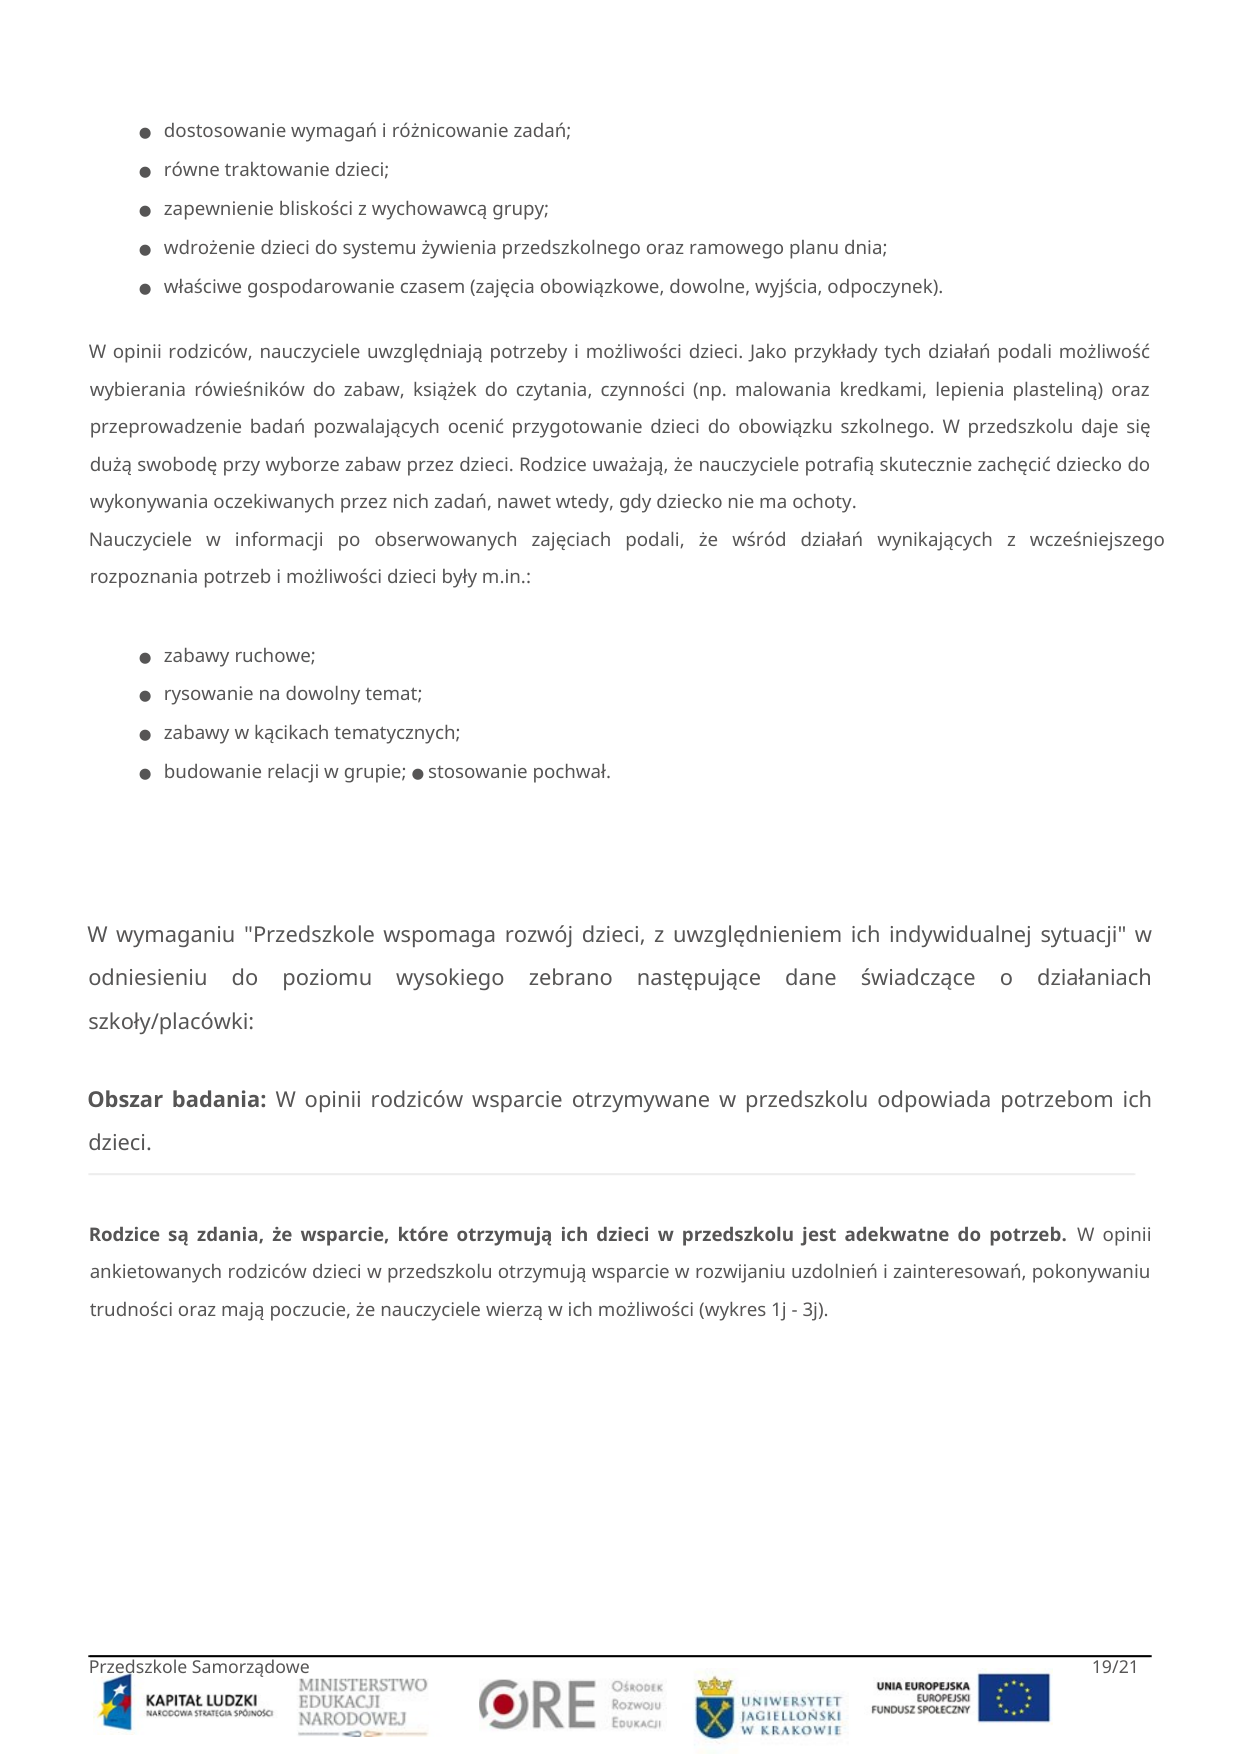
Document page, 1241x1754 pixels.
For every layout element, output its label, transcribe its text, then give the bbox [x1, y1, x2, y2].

picture [672, 1668, 860, 1754]
list zabawy ruchowe; [139, 642, 1166, 667]
list budowanie relacji w grupie; ● stosowanie pochwał. [139, 758, 1166, 784]
text Nauczyciele w informacji po obserwowanych zajęciach podali, że wśród działań wynikających z wcześniejszego rozpoznania potrzeb i możliwości dzieci były m.in.: [88, 526, 1166, 589]
picture [479, 1668, 667, 1734]
list zabawy w kącikach tematycznych; [139, 719, 1166, 745]
picture [93, 1668, 282, 1735]
text Obszar badania: W opinii rodziców wsparcie otrzymywane w przedszkolu odpowiada potrzebom ich dzieci. [87, 1084, 1153, 1157]
list rysowanie na dowolny temat; [139, 681, 1166, 706]
text Rodzice są zdania, że wsparcie, które otrzymują ich dzieci w przedszkolu jest adekwatne do potrzeb. W opinii ankietowanych rodziców dzieci w przedszkolu otrzymują wsparcie w rozwijaniu uzdolnień i zainteresowań, pokonywaniu trudności oraz mają poczucie, że nauczyciele wierzą w ich możliwości (wykres 1j - 3j). [88, 1221, 1152, 1322]
text W opinii rodziców, nauczyciele uwzględniają potrzeby i możliwości dzieci. Jako przykłady tych działań podali możliwość wybierania rówieśników do zabaw, książek do czytania, czynności (np. malowania kredkami, lepienia plasteliną) oraz przeprowadzenie badań pozwalających ocenić przygotowanie dzieci do obowiązku szkolnego. W przedszkolu daje się dużą swobodę przy wyborze zabaw przez dzieci. Rodzice uważają, że nauczyciele potrafią skutecznie zachęcić dziecko do wykonywania oczekiwanych przez nich zadań, nawet wtedy, gdy dziecko nie ma ochoty. [88, 339, 1152, 514]
list wdrożenie dzieci do systemu żywienia przedszkolnego oraz ramowego planu dnia; [139, 234, 1166, 260]
picture [286, 1668, 474, 1737]
list zapewnienie bliskości z wychowawcą grupy; [139, 195, 1166, 221]
list właściwe gospodarowanie czasem (zajęcia obowiązkowe, dowolne, wyjścia, odpoczynek). [139, 273, 1166, 298]
picture [864, 1668, 1053, 1727]
list dostosowanie wymagań i różnicowanie zadań; [139, 118, 1166, 143]
text W wymaganiu "Przedszkole wspomaga rozwój dzieci, z uwzględnieniem ich indywidualnej sytuacji" w odniesieniu do poziomu wysokiego zebrano następujące dane świadczące o działaniach szkoły/placówki: [87, 919, 1153, 1036]
list równe traktowanie dzieci; [139, 156, 1166, 182]
